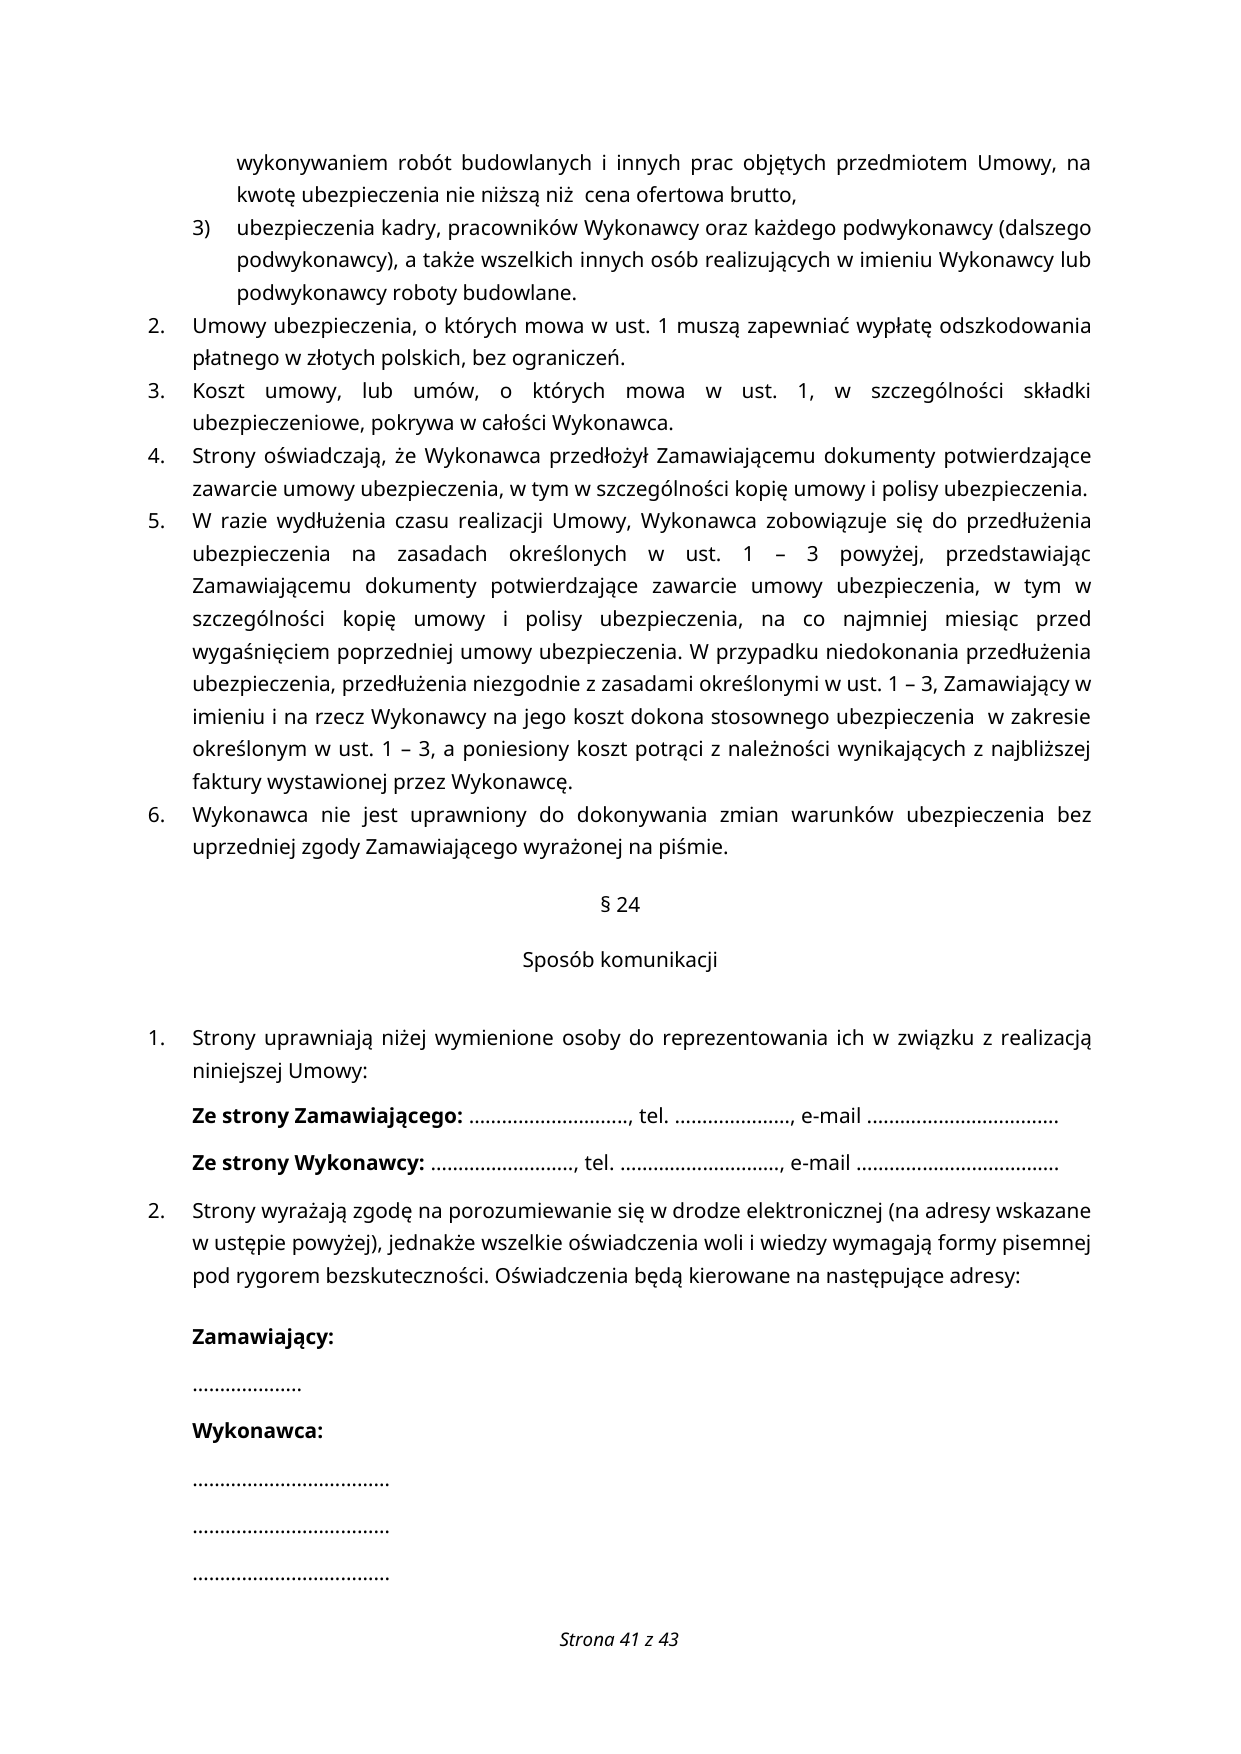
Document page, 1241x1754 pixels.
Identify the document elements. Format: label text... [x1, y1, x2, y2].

text ……………….. [192, 1369, 1092, 1398]
list Strony oświadczają, że Wykonawca przedłożył Zamawiającemu dokumenty potwierdzające zawarcie umowy ubezpieczenia, w tym w szczególności kopię umowy i polisy ubezpieczenia. [148, 441, 1092, 502]
text Ze strony Zamawiającego: ……………………….., tel. …………………, e-mail .……………………………. [192, 1101, 1092, 1130]
text Ze strony Wykonawcy: …………………….., tel. …………………..……, e-mail ………………………………. [192, 1148, 1092, 1177]
text ……………………………… [192, 1511, 1092, 1540]
text Zamawiający: [192, 1322, 1092, 1351]
list ubezpieczenia kadry, pracowników Wykonawcy oraz każdego podwykonawcy (dalszego podwykonawcy), a także wszelkich innych osób realizujących w imieniu Wykonawcy lub podwykonawcy roboty budowlane. [192, 213, 1092, 307]
text Wykonawca: [192, 1417, 1092, 1445]
text ……………………………... [192, 1558, 1092, 1587]
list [192, 148, 1092, 209]
list W razie wydłużenia czasu realizacji Umowy, Wykonawca zobowiązuje się do przedłużenia ubezpieczenia na zasadach określonych w ust. 1 – 3 powyżej, przedstawiając Zamawiającemu dokumenty potwierdzające zawarcie umowy ubezpieczenia, w tym w szczególności kopię umowy i polisy ubezpieczenia, na co najmniej miesiąc przed wygaśnięciem poprzedniej umowy ubezpieczenia. W przypadku niedokonania przedłużenia ubezpieczenia, przedłużenia niezgodnie z zasadami określonymi w ust. 1 – 3, Zamawiający w imieniu i na rzecz Wykonawcy na jego koszt dokona stosownego ubezpieczenia w zakresie określonym w ust. 1 – 3, a poniesiony koszt potrąci z należności wynikających z najbliższej faktury wystawionej przez Wykonawcę. [148, 506, 1092, 796]
list Strony wyrażają zgodę na porozumiewanie się w drodze elektronicznej (na adresy wskazane w ustępie powyżej), jednakże wszelkie oświadczenia woli i wiedzy wymagają formy pisemnej pod rygorem bezskuteczności. Oświadczenia będą kierowane na następujące adresy: [148, 1196, 1093, 1289]
list Umowy ubezpieczenia, o których mowa w ust. 1 muszą zapewniać wypłatę odszkodowania płatnego w złotych polskich, bez ograniczeń. [148, 311, 1092, 372]
list Strony uprawniają niżej wymienione osoby do reprezentowania ich w związku z realizacją niniejszej Umowy: [148, 1023, 1093, 1084]
list Koszt umowy, lub umów, o których mowa w ust. 1, w szczególności składki ubezpieczeniowe, pokrywa w całości Wykonawca. [148, 376, 1092, 437]
subtitle § 24 [148, 890, 1092, 918]
list Wykonawca nie jest uprawniony do dokonywania zmian warunków ubezpieczenia bez uprzedniej zgody Zamawiającego wyrażonej na piśmie. [148, 800, 1092, 861]
subtitle Sposób komunikacji [148, 946, 1092, 974]
text ……………………………… [192, 1464, 1092, 1492]
